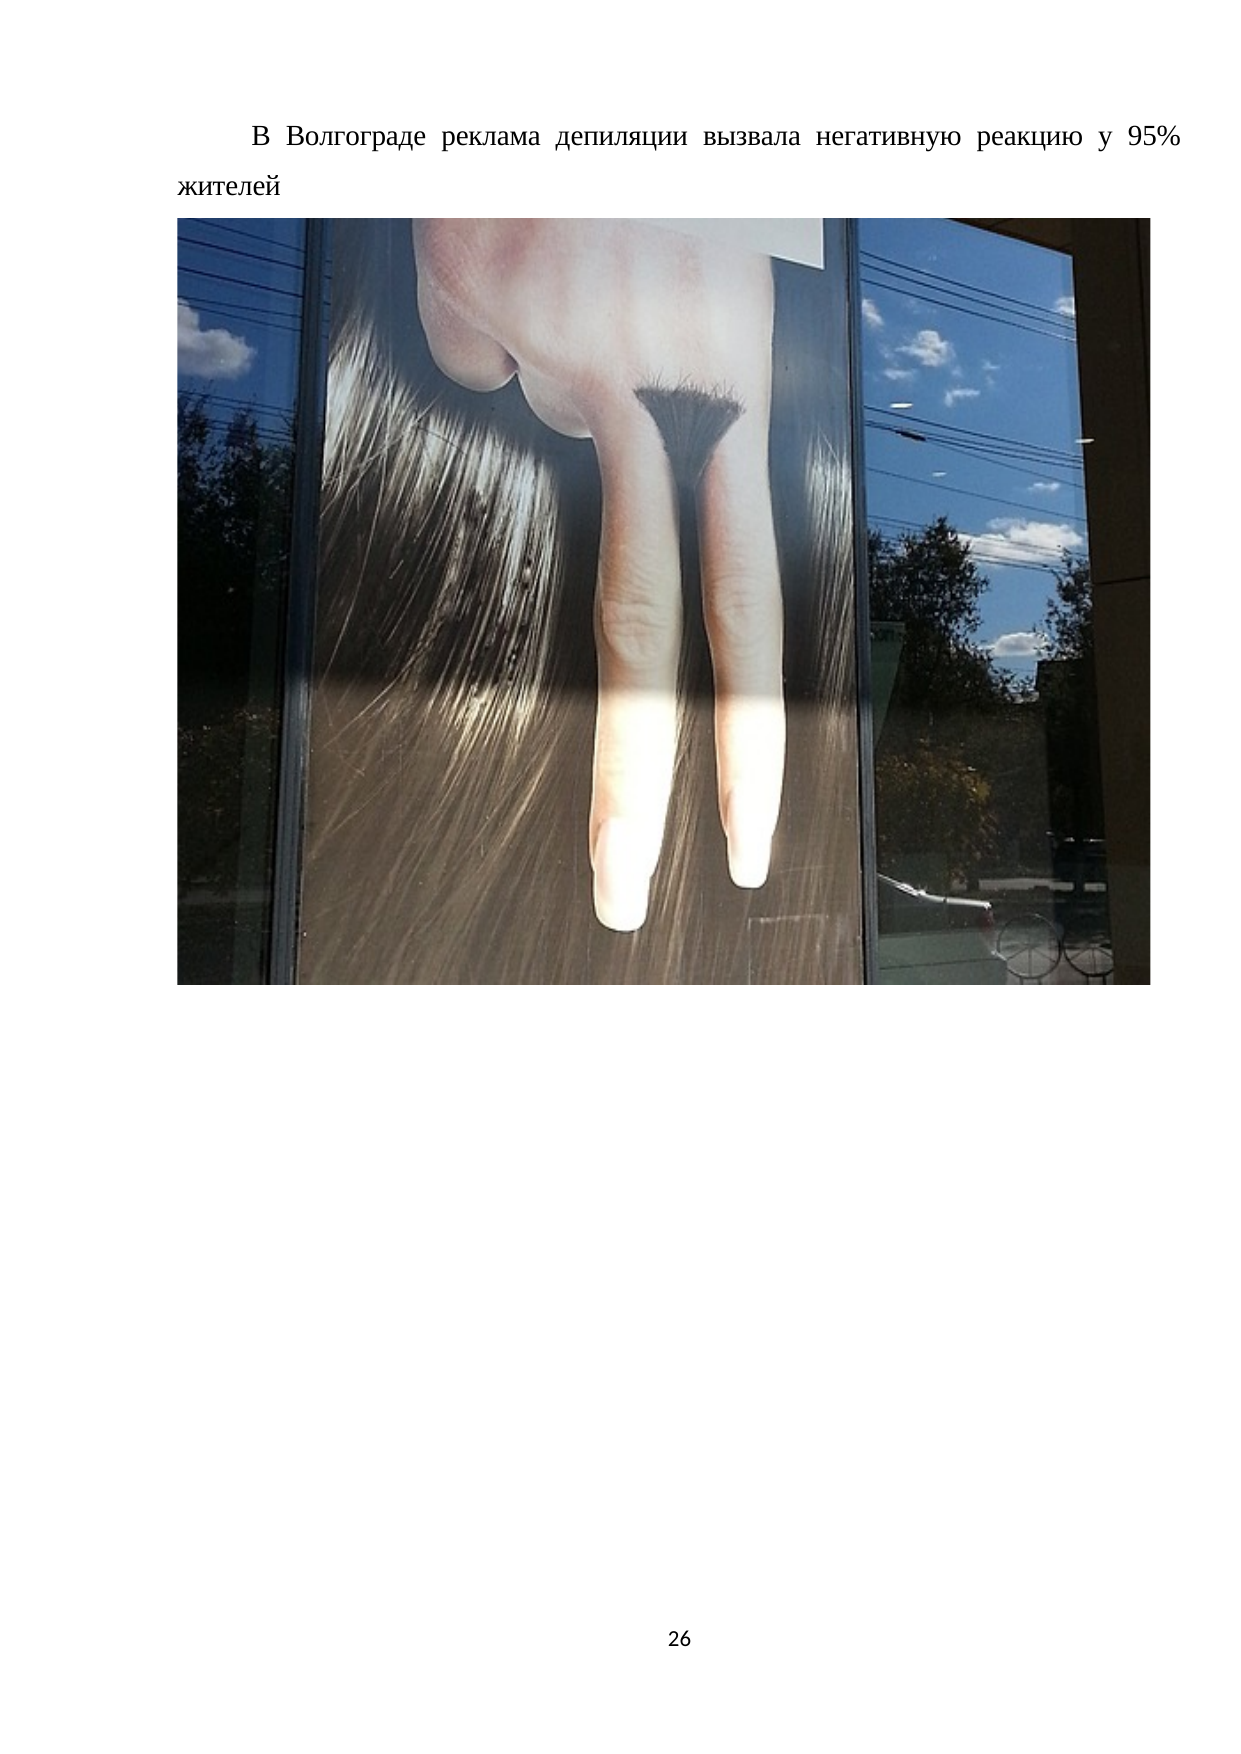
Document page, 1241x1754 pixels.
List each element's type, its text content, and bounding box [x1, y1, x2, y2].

picture [177, 218, 1151, 985]
list В Волгограде реклама депиляции вызвала негативную реакцию у 95% жителей [177, 118, 1181, 202]
